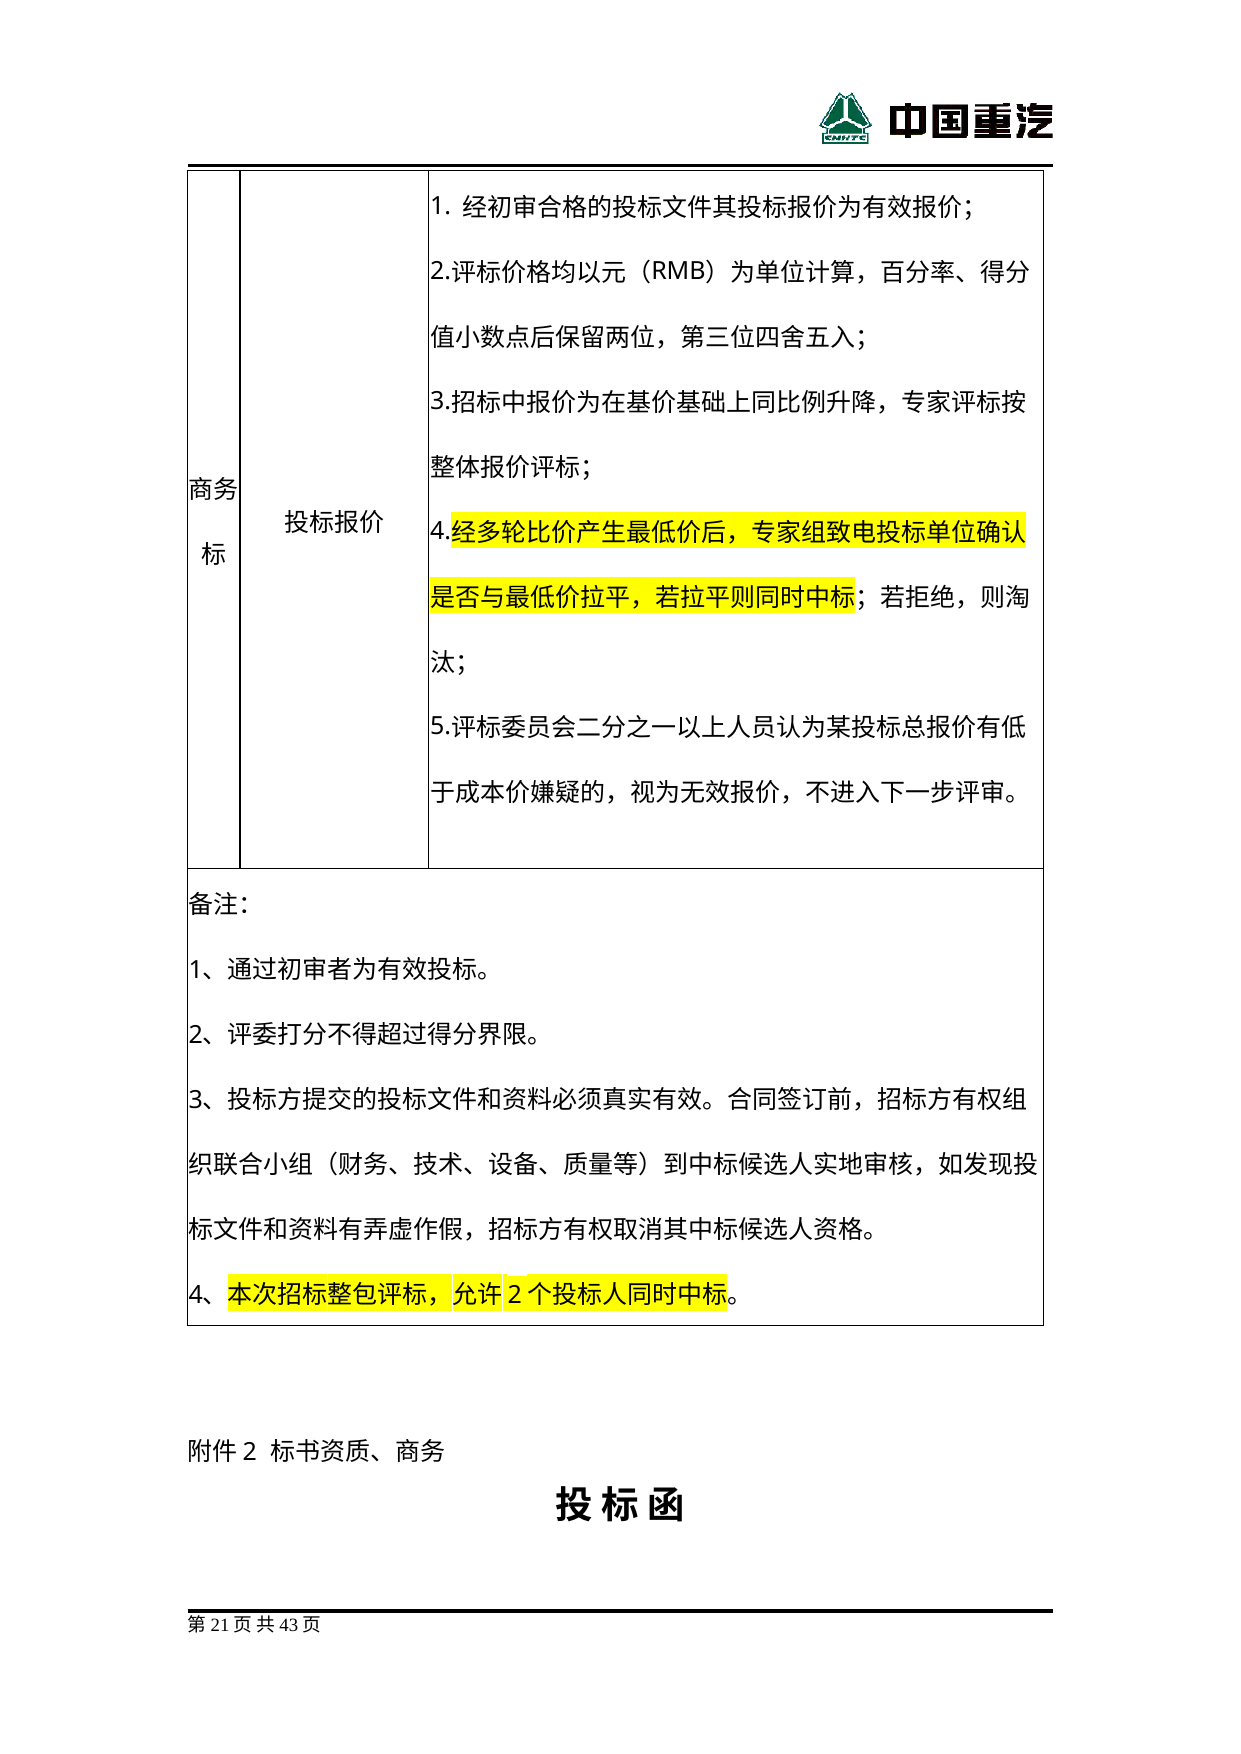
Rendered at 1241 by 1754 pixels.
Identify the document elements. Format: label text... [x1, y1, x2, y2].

picture [818, 88, 1053, 145]
table_cell 经初审合格的投标文件其投标报价为有效报价； 2.评标价格均以元（RMB）为单位计算，百分率、得分值小数点后保留两位，第三位四舍五入； 3.招标中报价为在基价基础上同比例升降，专家评标按整体报价评标； 4.经多轮比价产生最低价后，专家组致电投标单位确认是否与最低价拉平，若拉平则同时中标；若拒绝，则淘汰； 5.评标委员会二分之一以上人员认为某投标总报价有低于成本价嫌疑的，视为无效报价，不进入下一步评审。 [429, 171, 1043, 868]
table_cell 投标报价 [241, 171, 428, 868]
table_cell 备注： 1、通过初审者为有效投标。 2、评委打分不得超过得分界限。 3、投标方提交的投标文件和资料必须真实有效。合同签订前，招标方有权组织联合小组（财务、技术、设备、质量等）到中标候选人实地审核，如发现投标文件和资料有弄虚作假，招标方有权取消其中标候选人资格。 4、本次招标整包评标，允许2个投标人同时中标。 [188, 869, 1043, 1325]
text 投 标 函 [187, 1470, 1053, 1535]
table_cell 商务标 [188, 171, 239, 868]
text 附件2 标书资质、商务 [187, 1422, 1053, 1470]
